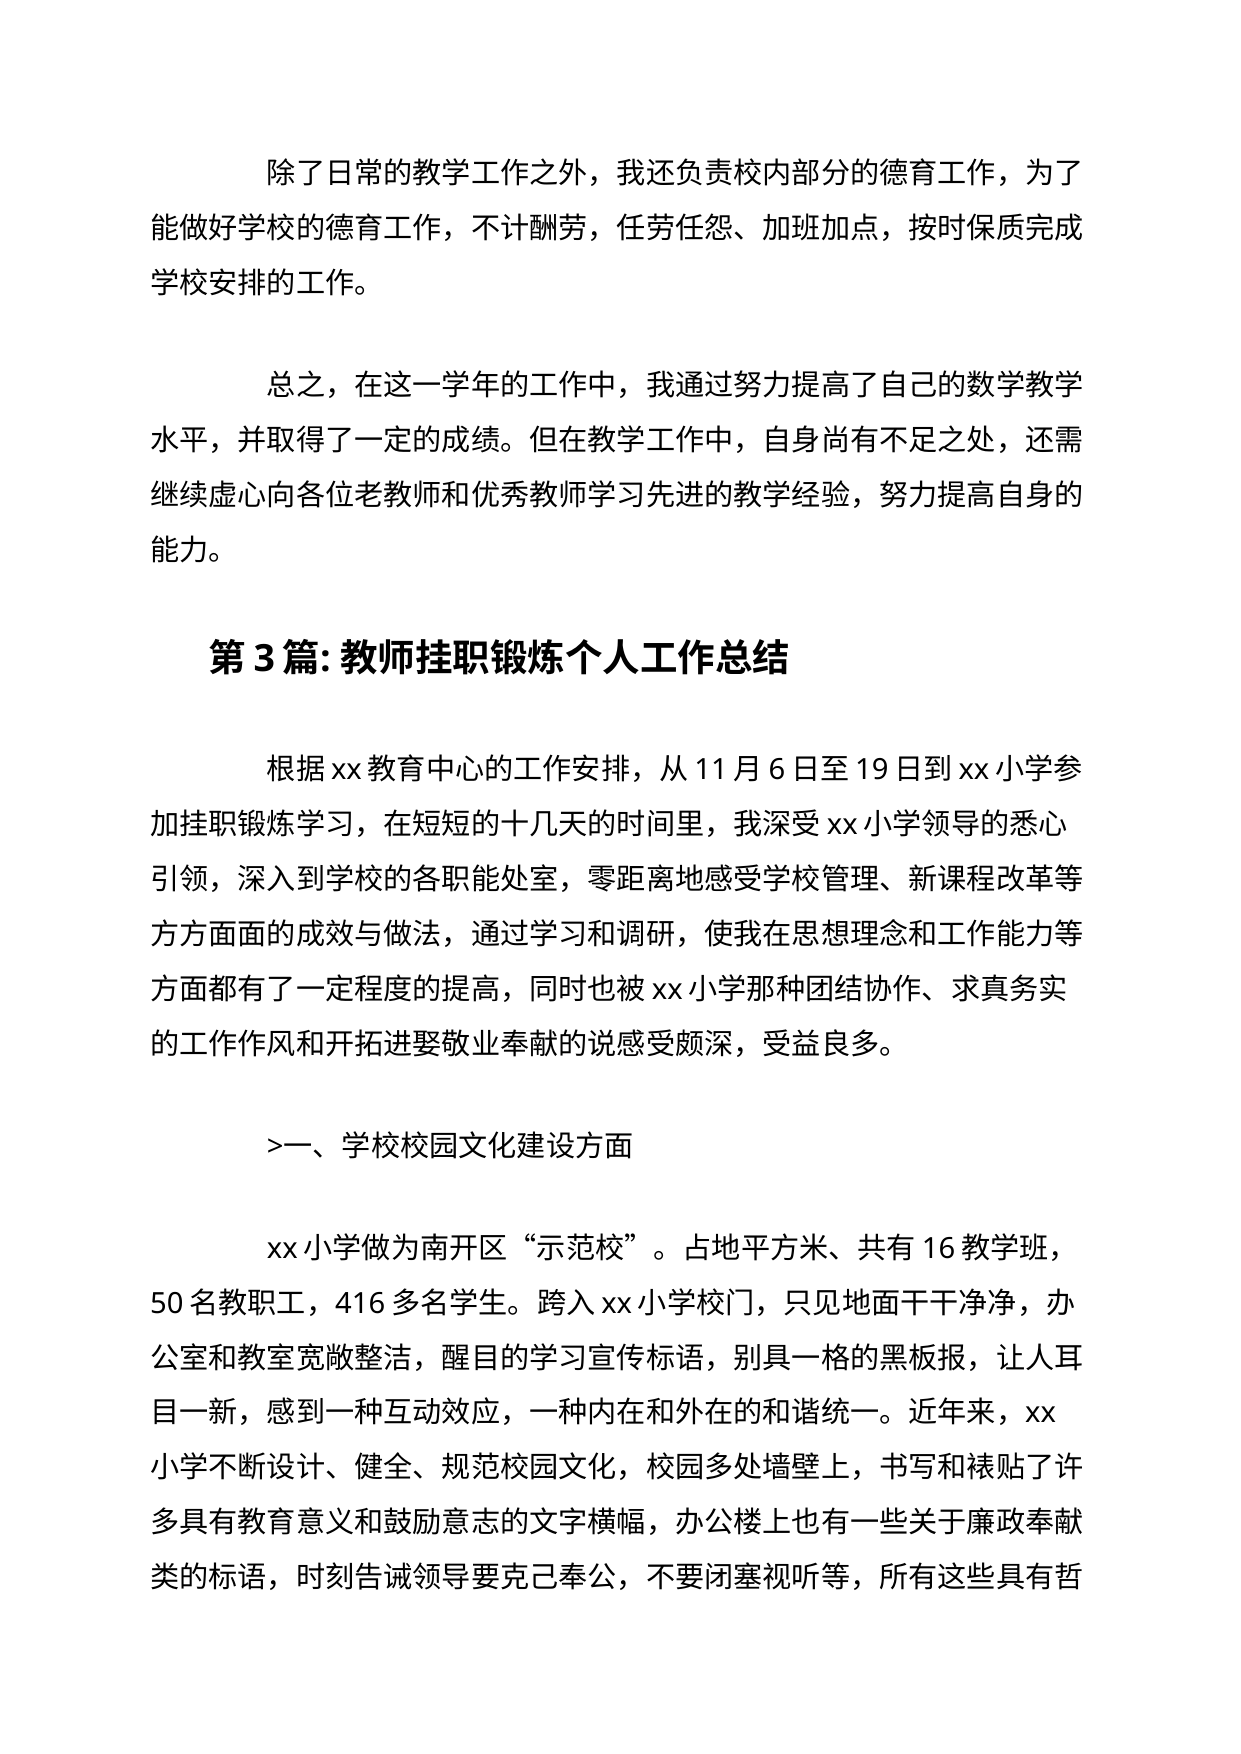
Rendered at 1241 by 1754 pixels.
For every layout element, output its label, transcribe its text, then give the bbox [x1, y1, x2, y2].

text 除了日常的教学工作之外，我还负责校内部分的德育工作，为了能做好学校的德育工作，不计酬劳，任劳任怨、加班加点，按时保质完成学校安排的工作。 [150, 150, 1090, 302]
text 第3篇: 教师挂职锻炼个人工作总结 [150, 628, 1090, 682]
text 总之，在这一学年的工作中，我通过努力提高了自己的数学教学水平，并取得了一定的成绩。但在教学工作中，自身尚有不足之处，还需继续虚心向各位老教师和优秀教师学习先进的教学经验，努力提高自身的能力。 [150, 362, 1090, 568]
text 根据xx教育中心的工作安排，从11月6日至19日到xx小学参加挂职锻炼学习，在短短的十几天的时间里，我深受xx小学领导的悉心引领，深入到学校的各职能处室，零距离地感受学校管理、新课程改革等方方面面的成效与做法，通过学习和调研，使我在思想理念和工作能力等方面都有了一定程度的提高，同时也被xx小学那种团结协作、求真务实的工作作风和开拓进娶敬业奉献的说感受颇深，受益良多。 [150, 746, 1090, 1063]
text >一、学校校园文化建设方面 [150, 1122, 1090, 1164]
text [150, 1224, 1090, 1596]
